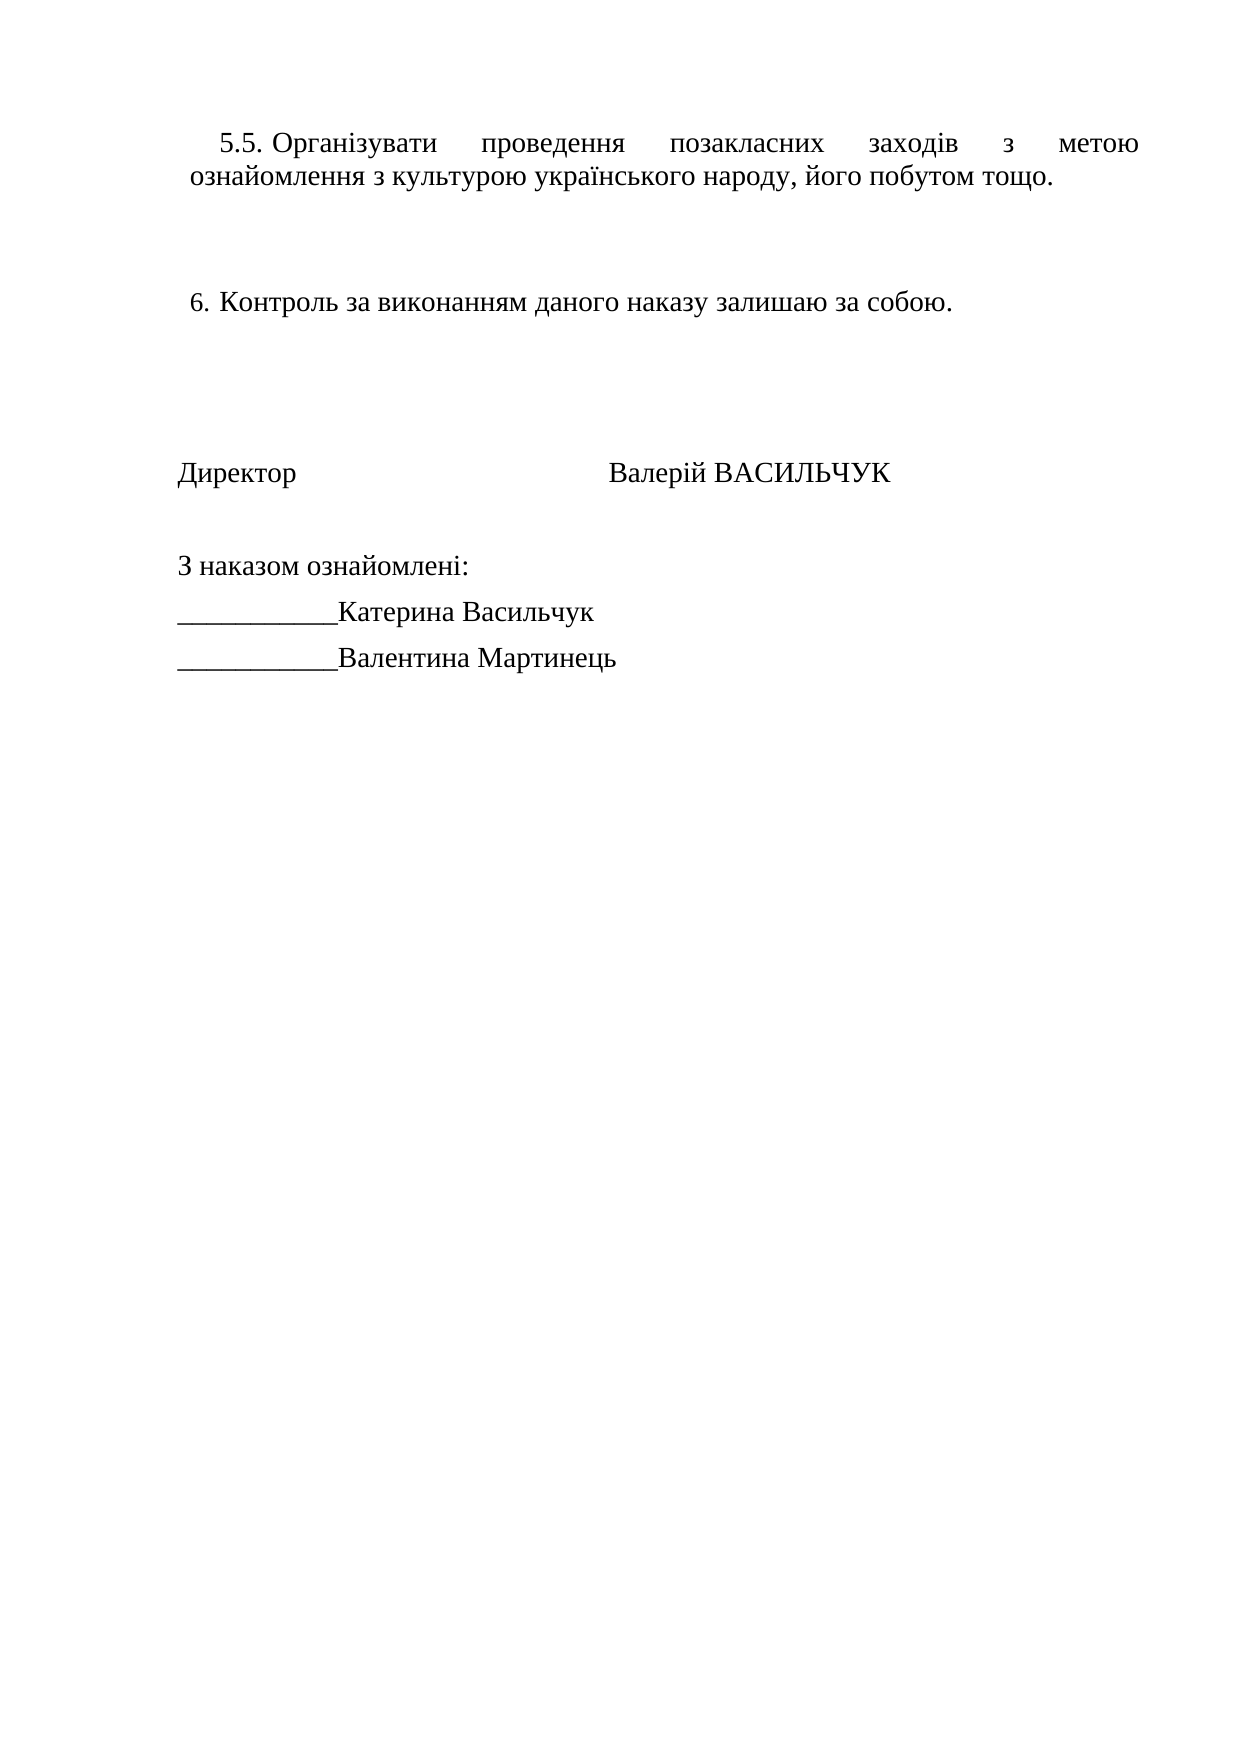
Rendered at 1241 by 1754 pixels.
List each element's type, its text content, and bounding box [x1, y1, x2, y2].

text Директор Валерій ВАСИЛЬЧУК [177, 456, 1152, 489]
list Контроль за виконанням даного наказу залишаю за собою. [189, 284, 1152, 317]
text ___________Катерина Васильчук [177, 594, 1152, 627]
list Організувати проведення позакласних заходів з метою ознайомлення з культурою українського народу, його побутом тощо. [189, 125, 1139, 192]
text ___________Валентина Мартинець [177, 640, 1152, 673]
text З наказом ознайомлені: [177, 548, 1152, 581]
